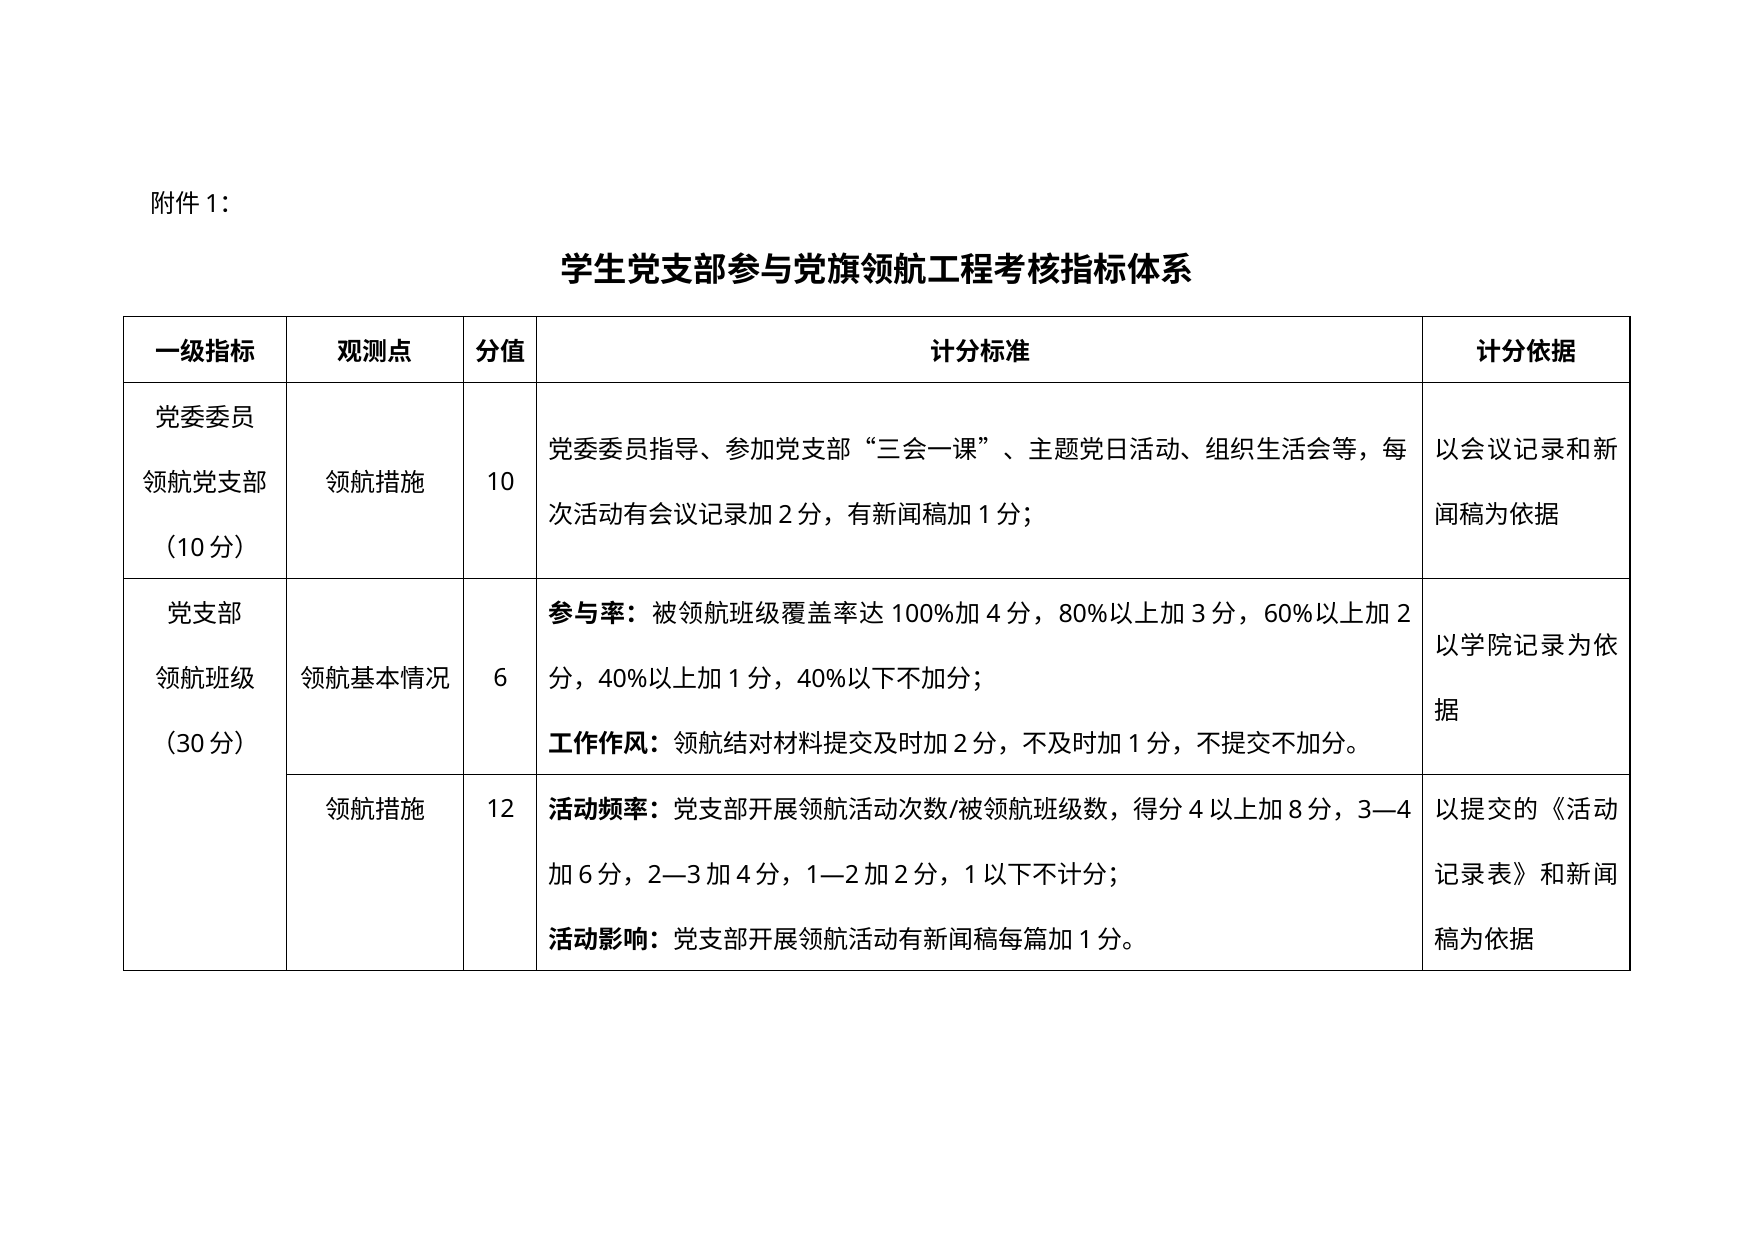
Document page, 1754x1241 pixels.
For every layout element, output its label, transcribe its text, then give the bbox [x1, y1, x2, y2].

table_cell 10 [464, 383, 536, 578]
table_cell 6 [464, 579, 536, 774]
table_cell 参与率：被领航班级覆盖率达100%加4分，80%以上加3分，60%以上加2分，40%以上加1分，40%以下不加分； 工作作风：领航结对材料提交及时加2分，不及时加1分，不提交不加分。 [537, 579, 1422, 774]
table_cell 活动频率：党支部开展领航活动次数/被领航班级数，得分4以上加8分，3—4加6分，2—3加4分，1—2加2分，1以下不计分； 活动影响：党支部开展领航活动有新闻稿每篇加1分。 [537, 775, 1422, 970]
table_cell 12 [464, 775, 536, 970]
table_header 观测点 [287, 317, 463, 382]
text 附件1： [150, 169, 1604, 234]
table_cell 领航基本情况 [287, 579, 463, 774]
table_header 计分依据 [1423, 317, 1629, 382]
table_header 一级指标 [124, 317, 286, 382]
table_cell 党委委员指导、参加党支部“三会一课”、主题党日活动、组织生活会等，每次活动有会议记录加2分，有新闻稿加1分； [537, 383, 1422, 578]
table_cell 党委委员 领航党支部 （10分） [124, 383, 286, 578]
table_cell 以会议记录和新闻稿为依据 [1423, 383, 1629, 578]
text 学生党支部参与党旗领航工程考核指标体系 [150, 234, 1604, 299]
table_cell 以提交的《活动记录表》和新闻稿为依据 [1423, 775, 1629, 970]
table_cell 以学院记录为依据 [1423, 579, 1629, 774]
table_header 分值 [464, 317, 536, 382]
table_header 计分标准 [537, 317, 1422, 382]
table_cell 领航措施 [287, 383, 463, 578]
table_cell 领航措施 [287, 775, 463, 970]
table_cell 党支部 领航班级 （30分） [124, 579, 286, 970]
